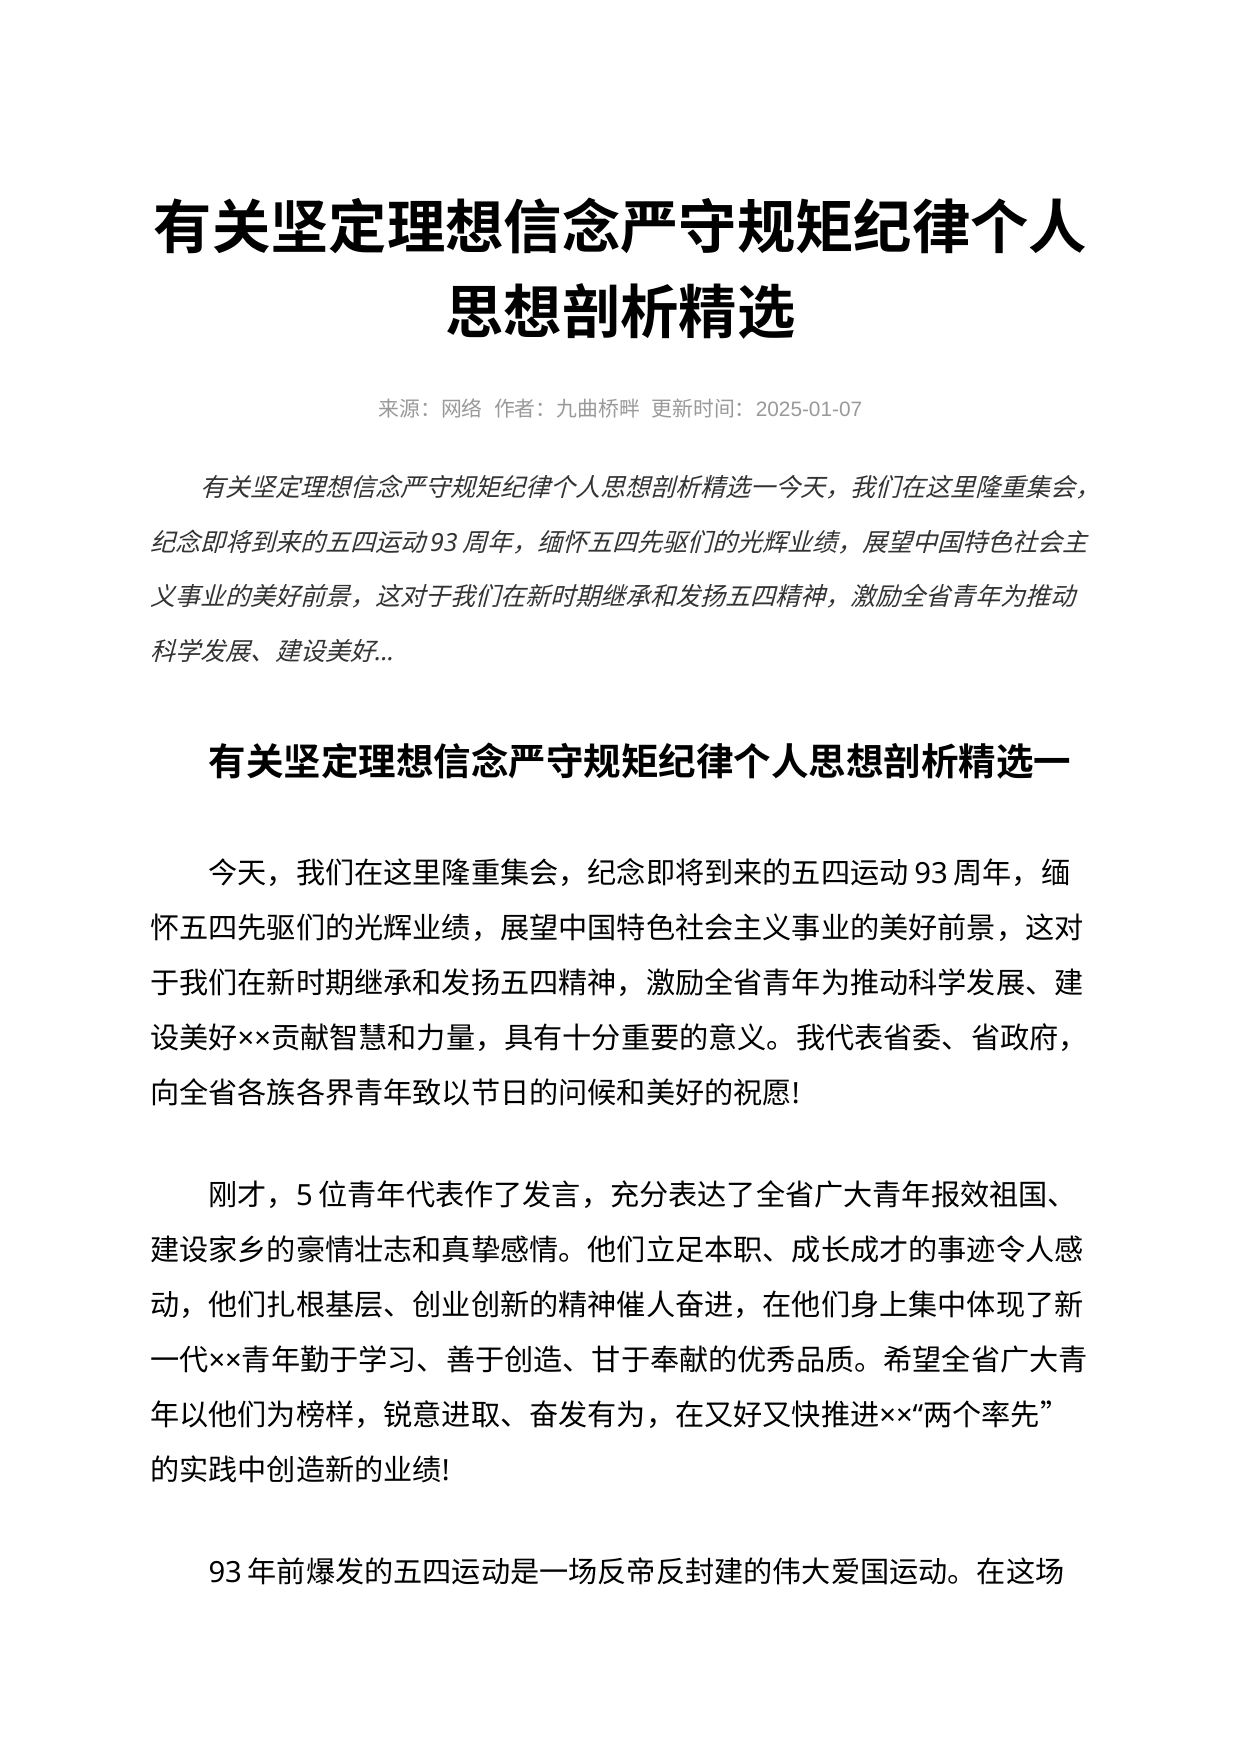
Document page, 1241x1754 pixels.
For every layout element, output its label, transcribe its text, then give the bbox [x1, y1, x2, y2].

text 有关坚定理想信念严守规矩纪律个人思想剖析精选一今天，我们在这里隆重集会，纪念即将到来的五四运动93周年，缅怀五四先驱们的光辉业绩，展望中国特色社会主义事业的美好前景，这对于我们在新时期继承和发扬五四精神，激励全省青年为推动科学发展、建设美好... [150, 468, 1090, 667]
text 有关坚定理想信念严守规矩纪律个人思想剖析精选一 [150, 732, 1090, 787]
text 来源：网络 作者：九曲桥畔 更新时间：2025-01-07 [150, 397, 1090, 421]
text 刚才，5位青年代表作了发言，充分表达了全省广大青年报效祖国、建设家乡的豪情壮志和真挚感情。他们立足本职、成长成才的事迹令人感动，他们扎根基层、创业创新的精神催人奋进，在他们身上集中体现了新一代××青年勤于学习、善于创造、甘于奉献的优秀品质。希望全省广大青年以他们为榜样，锐意进取、奋发有为，在又好又快推进××“两个率先”的实践中创造新的业绩! [150, 1171, 1090, 1489]
subtitle 有关坚定理想信念严守规矩纪律个人思想剖析精选 [150, 181, 1090, 350]
text 今天，我们在这里隆重集会，纪念即将到来的五四运动93周年，缅怀五四先驱们的光辉业绩，展望中国特色社会主义事业的美好前景，这对于我们在新时期继承和发扬五四精神，激励全省青年为推动科学发展、建设美好××贡献智慧和力量，具有十分重要的意义。我代表省委、省政府，向全省各族各界青年致以节日的问候和美好的祝愿! [150, 850, 1090, 1112]
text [150, 1548, 1090, 1591]
